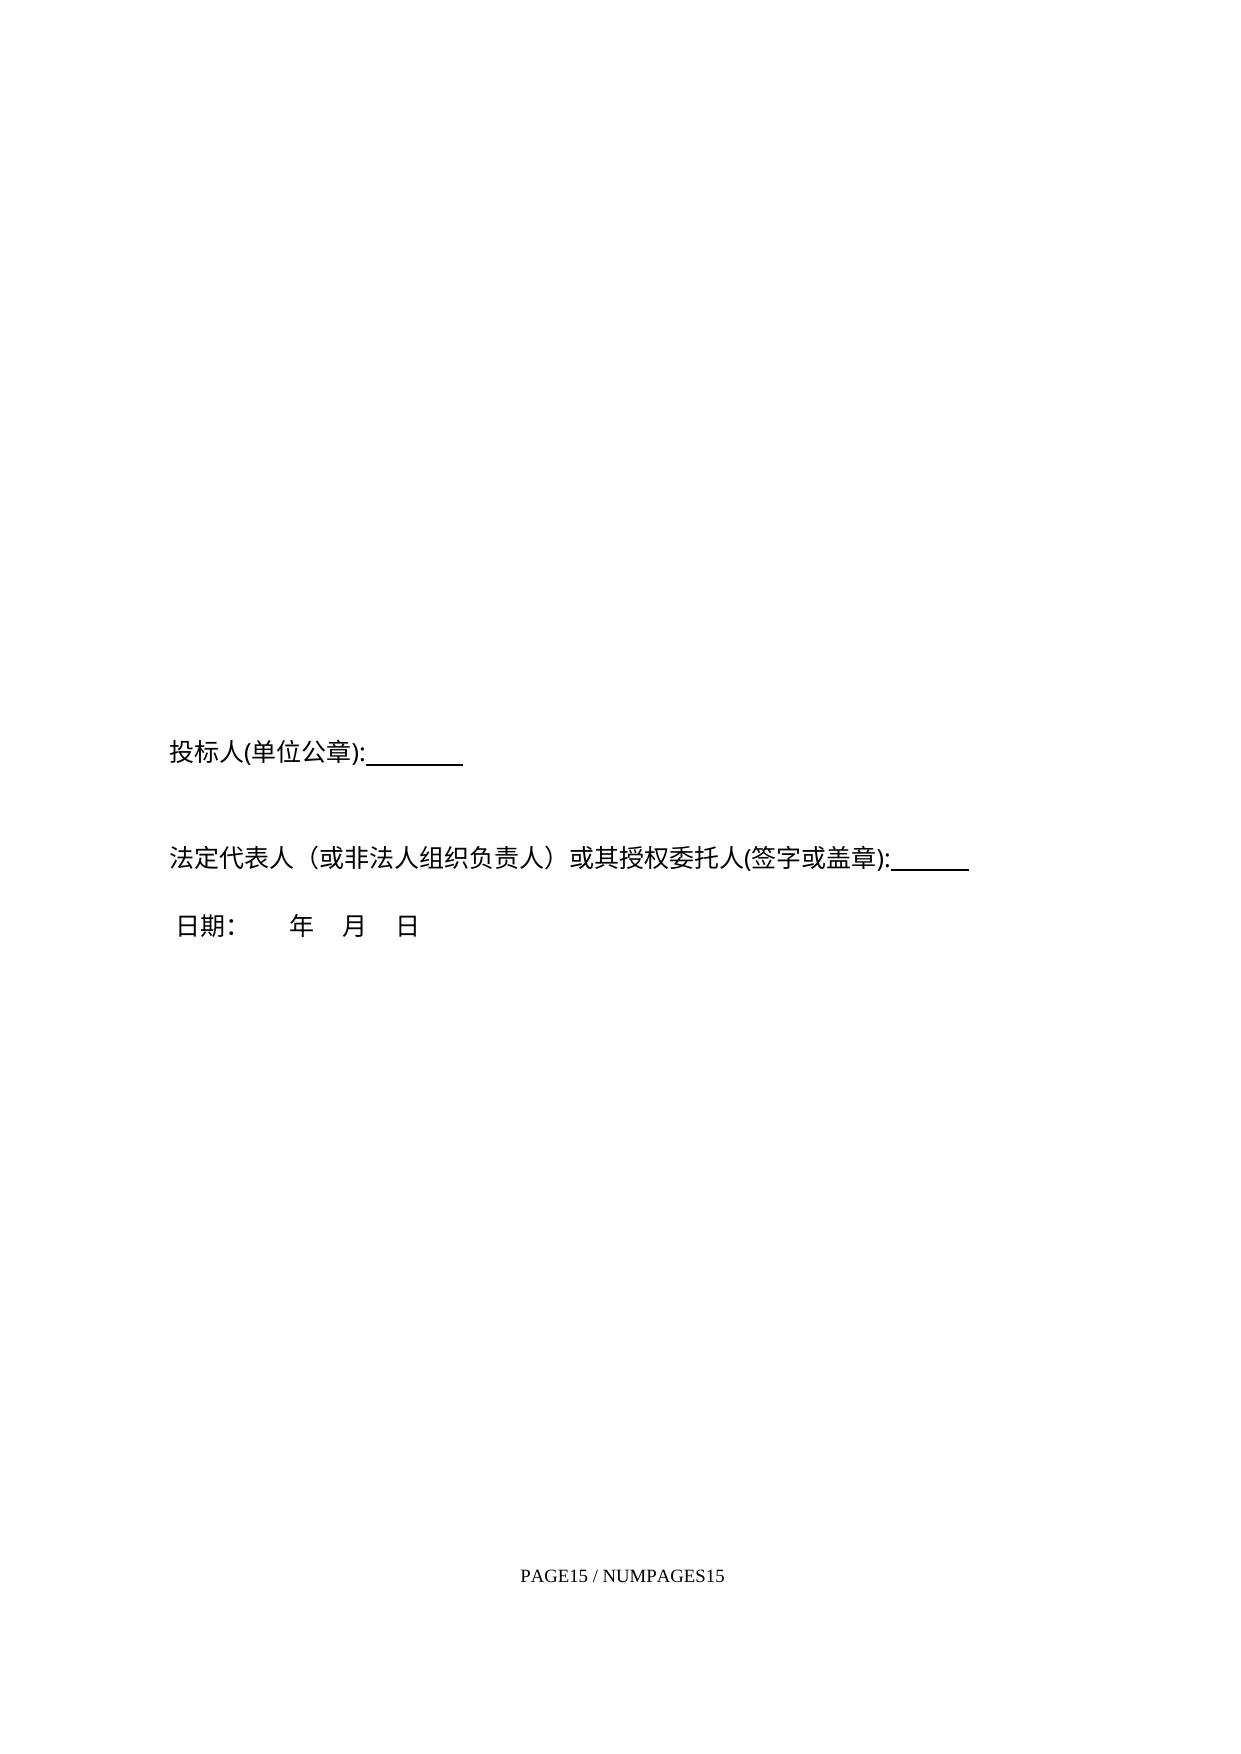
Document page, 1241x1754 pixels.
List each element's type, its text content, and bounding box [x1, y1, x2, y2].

text 投标人(单位公章): [112, 733, 1117, 769]
text 法定代表人（或非法人组织负责人）或其授权委托人(签字或盖章): [112, 838, 1117, 874]
text 日期： 年 月 日 [112, 892, 1128, 957]
